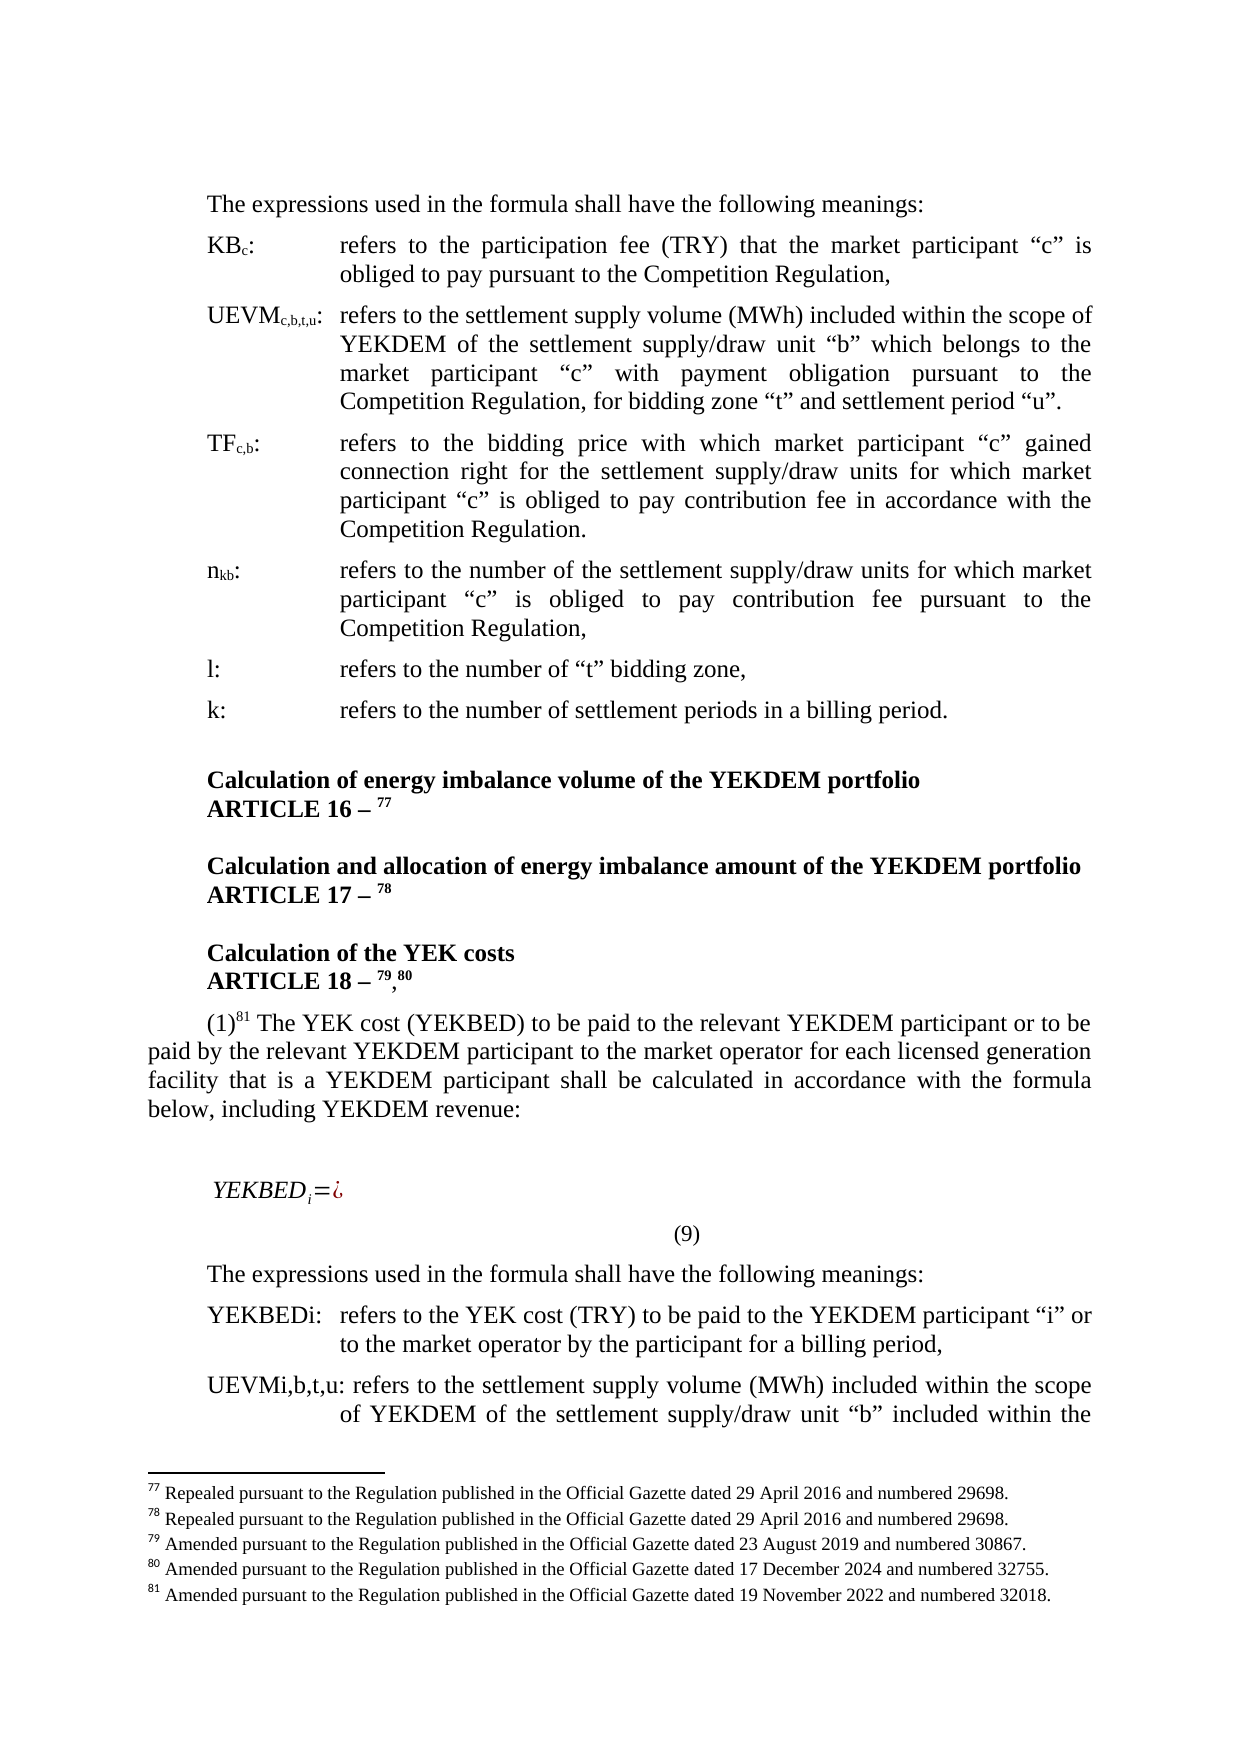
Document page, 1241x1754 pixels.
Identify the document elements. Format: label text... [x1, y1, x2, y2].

text YEKBEDi: refers to the YEK cost (TRY) to be paid to the YEKDEM participant “i” or to the market operator by the participant for a billing period, [207, 1300, 1093, 1358]
text ARTICLE 16 – [148, 794, 1093, 823]
text The expressions used in the formula shall have the following meanings: [148, 1259, 1093, 1288]
text Calculation of the YEK costs [148, 938, 1093, 966]
text k: refers to the number of settlement periods in a billing period. [207, 695, 1093, 724]
text TFc,b: refers to the bidding price with which market participant “c” gained connection right for the settlement supply/draw units for which market participant “c” is obliged to pay contribution fee in accordance with the Competition Regulation. [207, 428, 1093, 543]
text (9) [148, 1220, 1093, 1247]
text ARTICLE 18 – , [148, 966, 1093, 995]
text (1) The YEK cost (YEKBED) to be paid to the relevant YEKDEM participant or to be paid by the relevant YEKDEM participant to the market operator for each licensed generation facility that is a YEKDEM participant shall be calculated in accordance with the formula below, including YEKDEM revenue: [148, 1008, 1093, 1123]
text ARTICLE 17 – [148, 880, 1093, 909]
text nkb: refers to the number of the settlement supply/draw units for which market participant “c” is obliged to pay contribution fee pursuant to the Competition Regulation, [207, 555, 1093, 641]
text The expressions used in the formula shall have the following meanings: [148, 189, 1093, 218]
text l: refers to the number of “t” bidding zone, [207, 654, 1093, 683]
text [207, 1370, 1093, 1428]
text Calculation and allocation of energy imbalance amount of the YEKDEM portfolio [148, 851, 1093, 880]
text KBc: refers to the participation fee (TRY) that the market participant “c” is obliged to pay pursuant to the Competition Regulation, [207, 230, 1093, 288]
text UEVMc,b,t,u: refers to the settlement supply volume (MWh) included within the scope of YEKDEM of the settlement supply/draw unit “b” which belongs to the market participant “c” with payment obligation pursuant to the Competition Regulation, for bidding zone “t” and settlement period “u”. [207, 300, 1093, 415]
text Calculation of energy imbalance volume of the YEKDEM portfolio [148, 765, 1093, 794]
